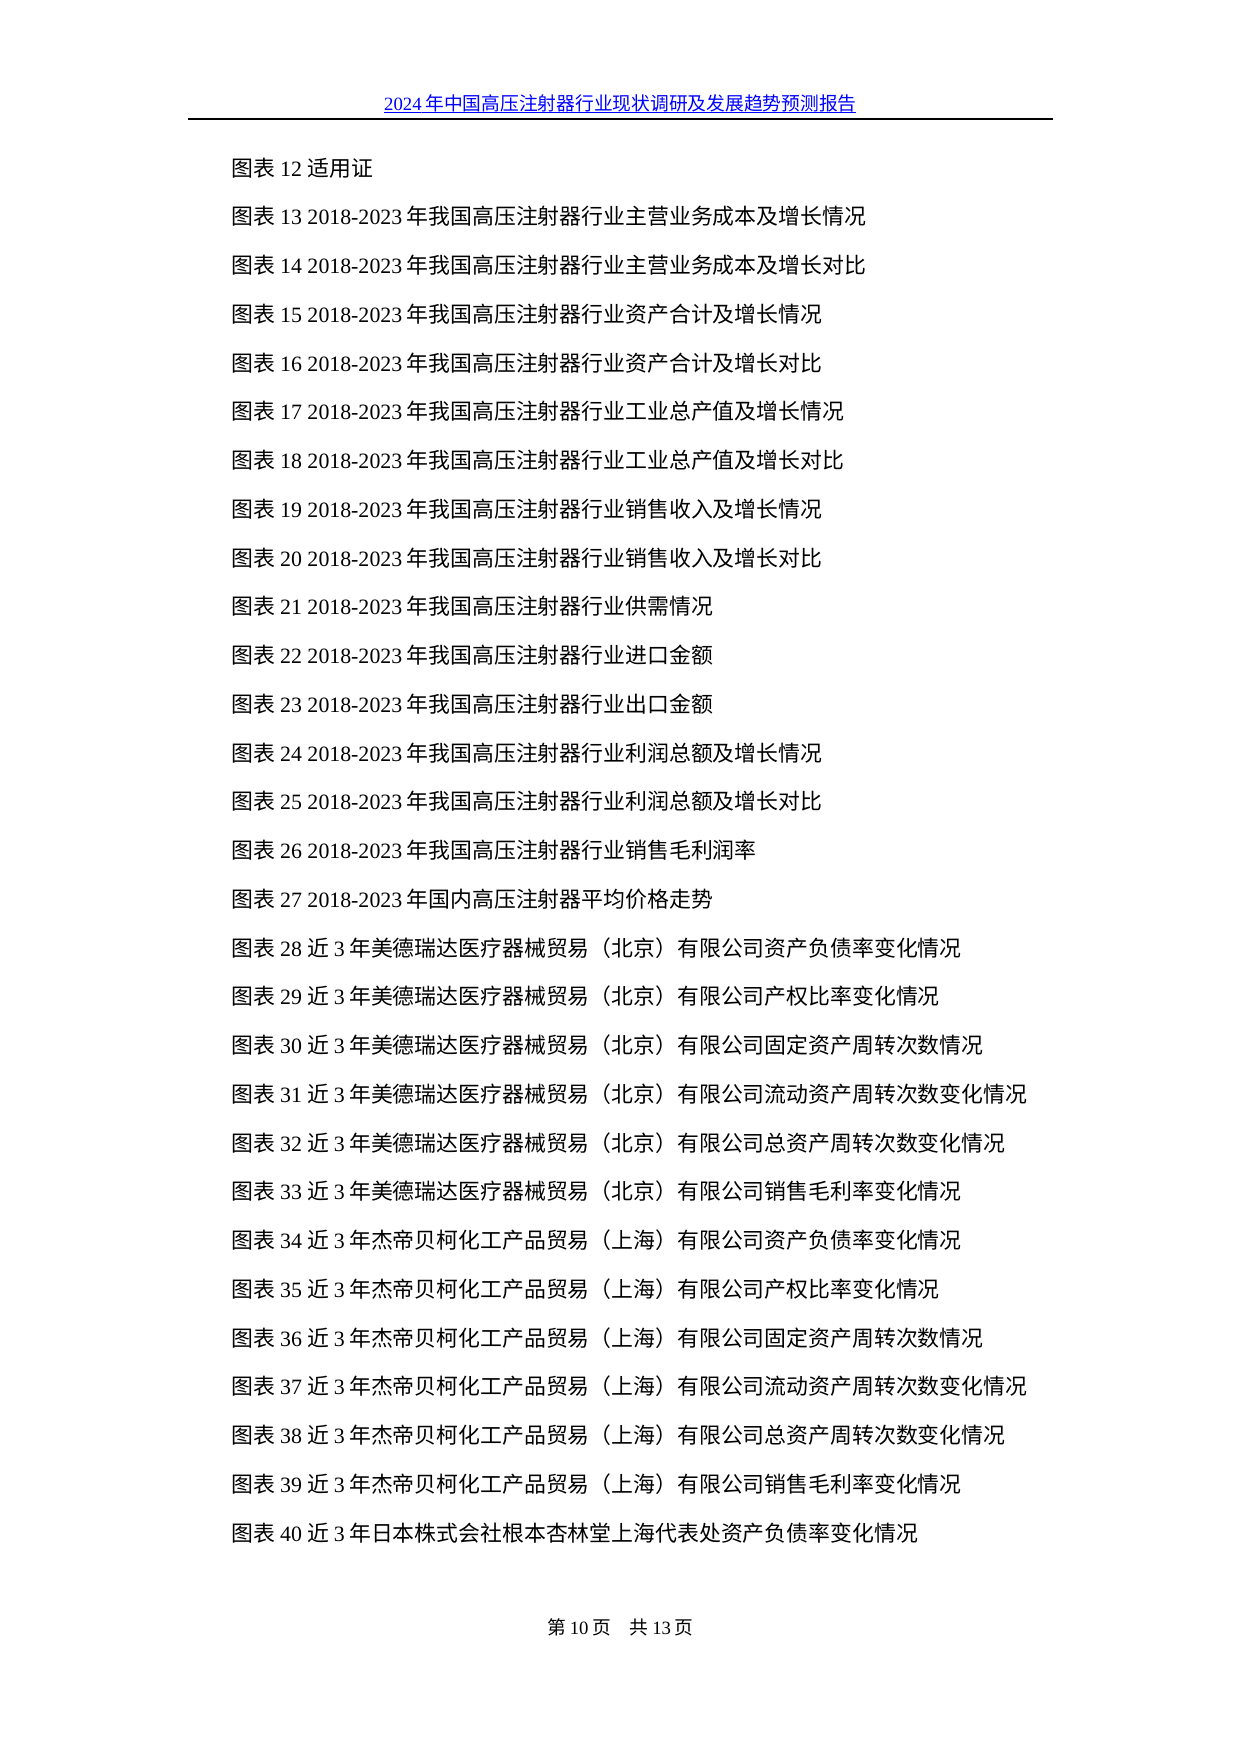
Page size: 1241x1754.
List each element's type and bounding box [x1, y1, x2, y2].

text [187, 150, 1053, 1548]
